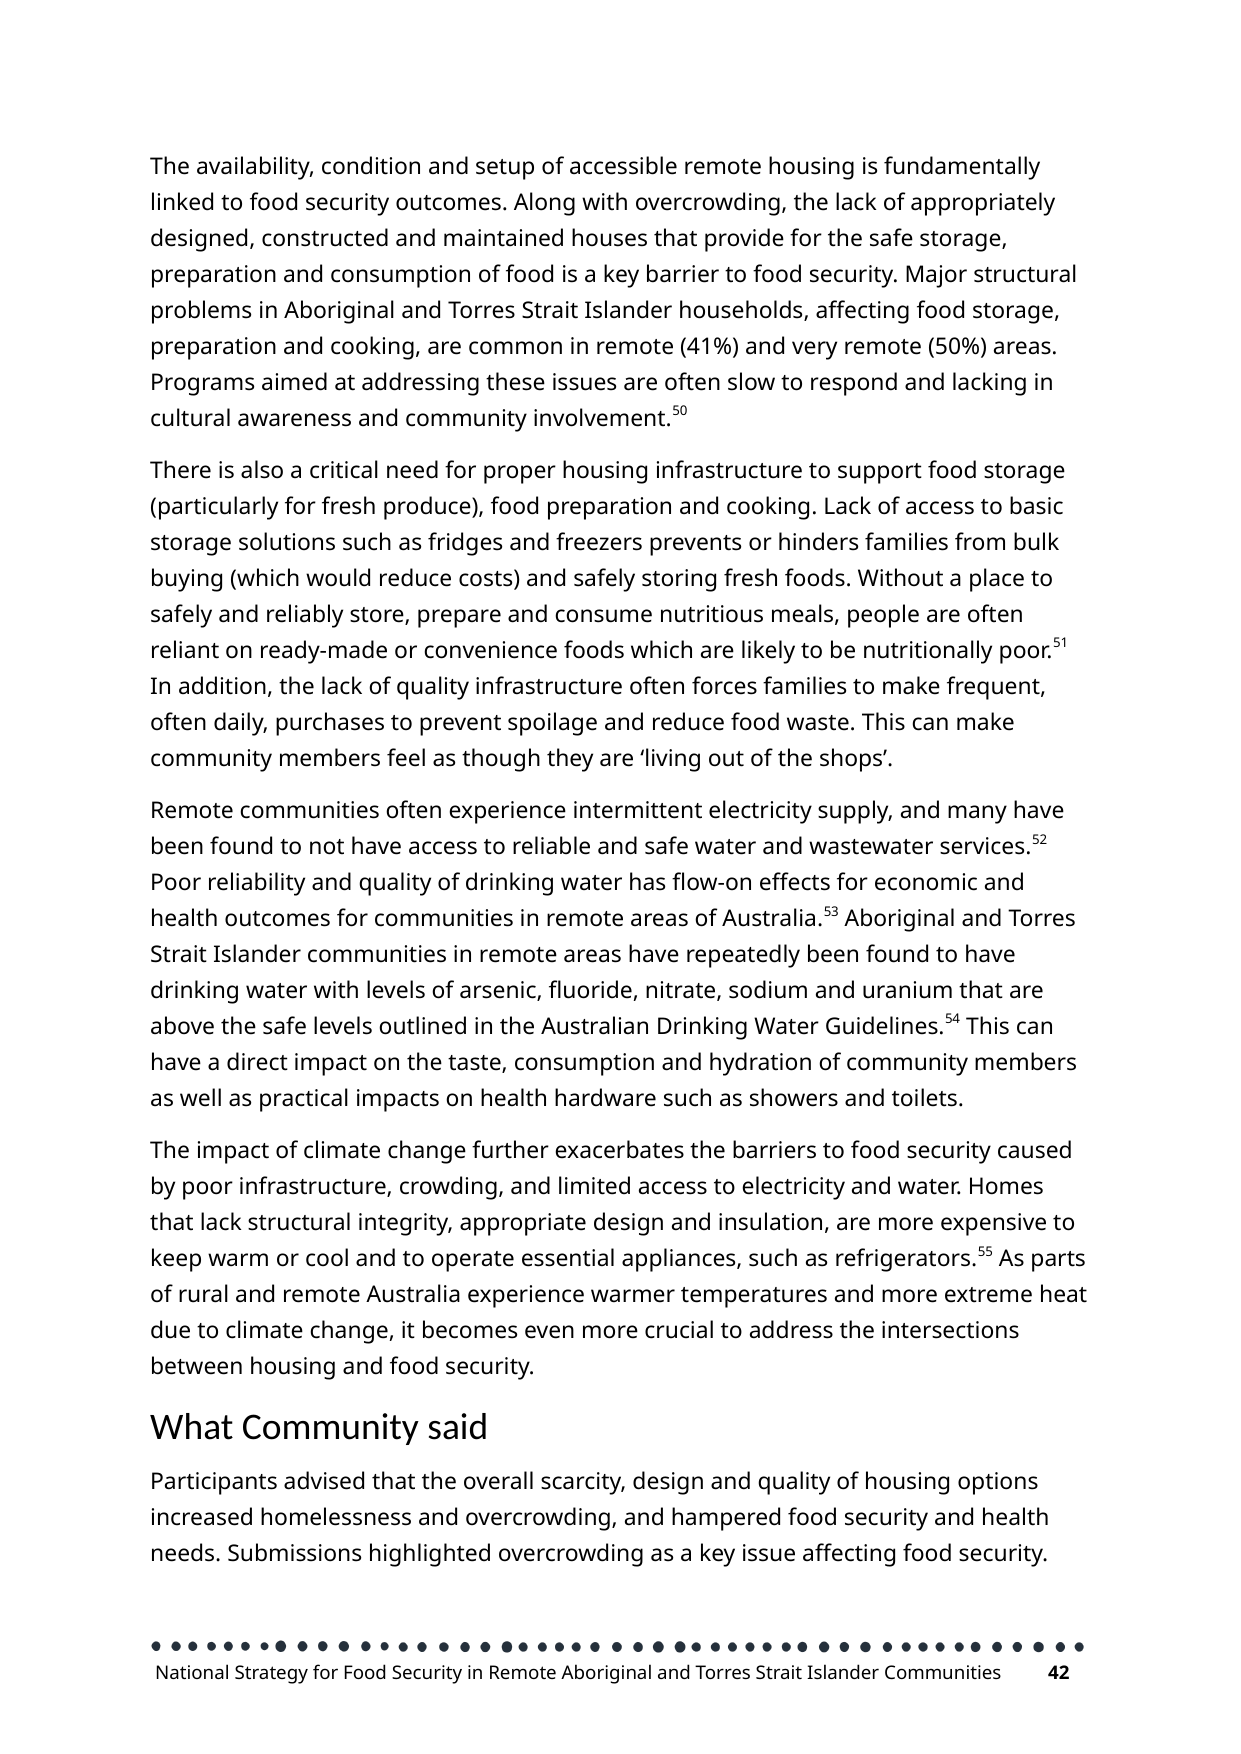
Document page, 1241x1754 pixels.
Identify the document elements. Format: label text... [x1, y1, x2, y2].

subtitle What Community said [150, 1403, 1090, 1448]
text The availability, condition and setup of accessible remote housing is fundamentally linked to food security outcomes. Along with overcrowding, the lack of appropriately designed, constructed and maintained houses that provide for the safe storage, preparation and consumption of food is a key barrier to food security. Major structural problems in Aboriginal and Torres Strait Islander households, affecting food storage, preparation and cooking, are common in remote (41%) and very remote (50%) areas. Programs aimed at addressing these issues are often slow to respond and lacking in cultural awareness and community involvement. [150, 150, 1090, 433]
text There is also a critical need for proper housing infrastructure to support food storage (particularly for fresh produce), food preparation and cooking. Lack of access to basic storage solutions such as fridges and freezers prevents or hinders families from bulk buying (which would reduce costs) and safely storing fresh foods. Without a place to safely and reliably store, prepare and consume nutritious meals, people are often reliant on ready-made or convenience foods which are likely to be nutritionally poor. In addition, the lack of quality infrastructure often forces families to make frequent, often daily, purchases to prevent spoilage and reduce food waste. This can make community members feel as though they are ‘living out of the shops’. [150, 454, 1090, 773]
text Remote communities often experience intermittent electricity supply, and many have been found to not have access to reliable and safe water and wastewater services. Poor reliability and quality of drinking water has flow-on effects for economic and health outcomes for communities in remote areas of Australia. Aboriginal and Torres Strait Islander communities in remote areas have repeatedly been found to have drinking water with levels of arsenic, fluoride, nitrate, sodium and uranium that are above the safe levels outlined in the Australian Drinking Water Guidelines. This can have a direct impact on the taste, consumption and hydration of community members as well as practical impacts on health hardware such as showers and toilets. [150, 794, 1090, 1113]
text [150, 1465, 1090, 1568]
picture [151, 1633, 1092, 1660]
text The impact of climate change further exacerbates the barriers to food security caused by poor infrastructure, crowding, and limited access to electricity and water. Homes that lack structural integrity, appropriate design and insulation, are more expensive to keep warm or cool and to operate essential appliances, such as refrigerators. As parts of rural and remote Australia experience warmer temperatures and more extreme heat due to climate change, it becomes even more crucial to address the intersections between housing and food security. [150, 1134, 1090, 1381]
